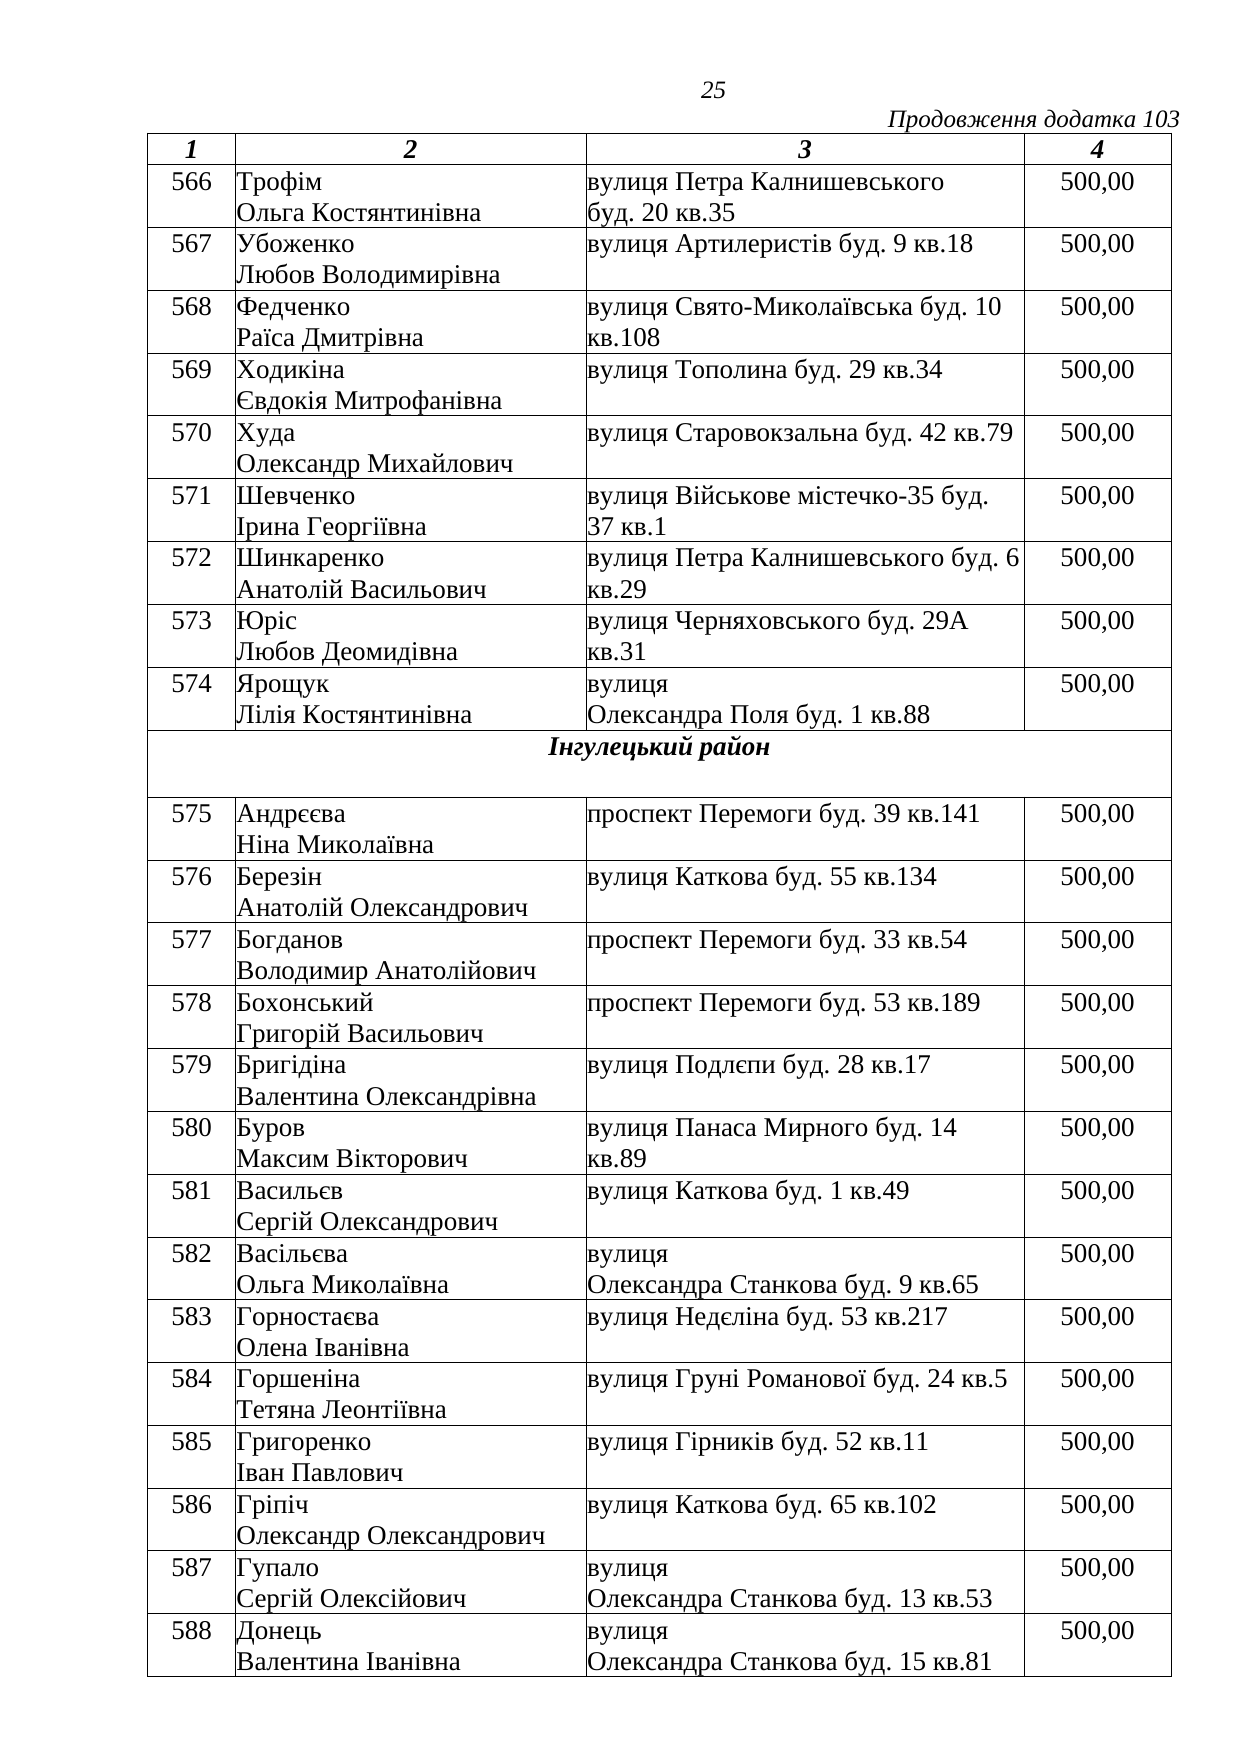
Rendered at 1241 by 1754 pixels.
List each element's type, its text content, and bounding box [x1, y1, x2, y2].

table_cell вулиця Старовокзальна буд. 42 кв.79 [587, 416, 1024, 478]
table_cell Буров Максим Вікторович [236, 1112, 586, 1173]
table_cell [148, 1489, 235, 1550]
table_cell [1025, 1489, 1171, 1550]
table_cell проспект Перемоги буд. 53 кв.189 [587, 986, 1024, 1048]
table_cell Убоженко Любов Володимирівна [236, 228, 586, 290]
table_cell 581 [148, 1175, 235, 1236]
table_cell Васильєв Сергій Олександрович [236, 1175, 586, 1236]
table_cell вулиця Свято-Миколаївська буд. 10 кв.108 [587, 291, 1024, 353]
table_header 3 [587, 134, 1024, 164]
table_header 2 [236, 134, 586, 164]
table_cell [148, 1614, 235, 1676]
table_cell 500,00 [1025, 542, 1171, 604]
table_cell вулиця Артилеристів буд. 9 кв.18 [587, 228, 1024, 290]
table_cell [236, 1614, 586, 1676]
table_cell Шинкаренко Анатолій Васильович [236, 542, 586, 604]
table_cell 500,00 [1025, 861, 1171, 922]
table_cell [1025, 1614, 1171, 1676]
table_cell 500,00 [1025, 479, 1171, 541]
table_cell Васільєва Ольга Миколаївна [236, 1238, 586, 1299]
table_cell 500,00 [1025, 1175, 1171, 1236]
table_cell 570 [148, 416, 235, 478]
table_cell 580 [148, 1112, 235, 1173]
table_cell 571 [148, 479, 235, 541]
table_cell 500,00 [1025, 228, 1171, 290]
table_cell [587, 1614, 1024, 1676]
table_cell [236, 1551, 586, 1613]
table_cell 572 [148, 542, 235, 604]
table_cell Худа Олександр Михайлович [236, 416, 586, 478]
table_cell 574 [148, 668, 235, 729]
table_cell Ходикіна Євдокія Митрофанівна [236, 354, 586, 415]
table_cell 500,00 [1025, 354, 1171, 415]
table_cell вулиця Каткова буд. 1 кв.49 [587, 1175, 1024, 1236]
table_cell Бохонський Григорій Васильович [236, 986, 586, 1048]
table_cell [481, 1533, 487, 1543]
table_cell Григоренко Іван Павлович [236, 1426, 586, 1488]
table_cell 500,00 [1025, 923, 1171, 985]
table_cell 584 [148, 1363, 235, 1425]
table_cell вулиця Петра Калнишевського буд. 20 кв.35 [587, 165, 1024, 227]
table_cell 500,00 [1025, 605, 1171, 667]
table_cell 582 [148, 1238, 235, 1299]
table_cell Федченко Раїса Дмитрівна [236, 291, 586, 353]
table_cell 575 [148, 798, 235, 859]
table_cell вулиця Тополина буд. 29 кв.34 [587, 354, 1024, 415]
table_cell 578 [148, 986, 235, 1048]
table_cell 500,00 [1025, 798, 1171, 859]
table_cell проспект Перемоги буд. 33 кв.54 [587, 923, 1024, 985]
table_cell 566 [148, 165, 235, 227]
table_cell 500,00 [1025, 165, 1171, 227]
table_cell вулиця Олександра Станкова буд. 9 кв.65 [587, 1238, 1024, 1299]
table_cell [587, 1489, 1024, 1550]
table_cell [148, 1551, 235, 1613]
table_cell Юріс Любов Деомидівна [236, 605, 586, 667]
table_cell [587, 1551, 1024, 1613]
table_header 1 [148, 134, 235, 164]
table_cell Трофім Ольга Костянтинівна [236, 165, 586, 227]
table_header 4 [1025, 134, 1171, 164]
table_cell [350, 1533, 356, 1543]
table_cell вулиця Каткова буд. 55 кв.134 [587, 861, 1024, 922]
table_cell Богданов Володимир Анатолійович [236, 923, 586, 985]
table_cell Ярощук Лілія Костянтинівна [236, 668, 586, 729]
table_cell Горшеніна Тетяна Леонтіївна [236, 1363, 586, 1425]
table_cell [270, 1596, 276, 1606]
table_cell Горностаєва Олена Іванівна [236, 1300, 586, 1362]
table_cell вулиця Груні Романової буд. 24 кв.5 [587, 1363, 1024, 1425]
table_cell 500,00 [1025, 1112, 1171, 1173]
table_cell Інгулецький район [148, 731, 1171, 797]
table_cell 500,00 [1025, 1238, 1171, 1299]
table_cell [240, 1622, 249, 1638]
table_cell 568 [148, 291, 235, 353]
table_cell проспект Перемоги буд. 39 кв.141 [587, 798, 1024, 859]
table_cell 583 [148, 1300, 235, 1362]
table_cell 579 [148, 1049, 235, 1111]
table_cell вулиця Панаса Мирного буд. 14 кв.89 [587, 1112, 1024, 1173]
table_cell вулиця Черняховського буд. 29А кв.31 [587, 605, 1024, 667]
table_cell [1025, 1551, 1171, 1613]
table_cell 577 [148, 923, 235, 985]
table_cell 500,00 [1025, 1049, 1171, 1111]
table_cell Березін Анатолій Олександрович [236, 861, 586, 922]
table_cell 500,00 [1025, 1300, 1171, 1362]
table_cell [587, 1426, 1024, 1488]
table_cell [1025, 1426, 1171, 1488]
table_cell 500,00 [1025, 1363, 1171, 1425]
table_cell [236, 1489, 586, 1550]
table_cell 569 [148, 354, 235, 415]
table_cell вулиця Військове містечко-35 буд. 37 кв.1 [587, 479, 1024, 541]
table_cell вулиця Петра Калнишевського буд. 6 кв.29 [587, 542, 1024, 604]
table_cell 567 [148, 228, 235, 290]
table_cell вулиця Недєліна буд. 53 кв.217 [587, 1300, 1024, 1362]
table_cell 576 [148, 861, 235, 922]
table_cell Бригідіна Валентина Олександрівна [236, 1049, 586, 1111]
table_cell Шевченко Ірина Георгіївна [236, 479, 586, 541]
table_cell 585 [148, 1426, 235, 1488]
table_cell 500,00 [1025, 416, 1171, 478]
table_cell 500,00 [1025, 986, 1171, 1048]
table_cell вулиця Олександра Поля буд. 1 кв.88 [587, 668, 1024, 729]
table_cell Андрєєва Ніна Миколаївна [236, 798, 586, 859]
table_cell 500,00 [1025, 291, 1171, 353]
table_cell 500,00 [1025, 668, 1171, 729]
table_cell вулиця Подлєпи буд. 28 кв.17 [587, 1049, 1024, 1111]
table_cell 573 [148, 605, 235, 667]
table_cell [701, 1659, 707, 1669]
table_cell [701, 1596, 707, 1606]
